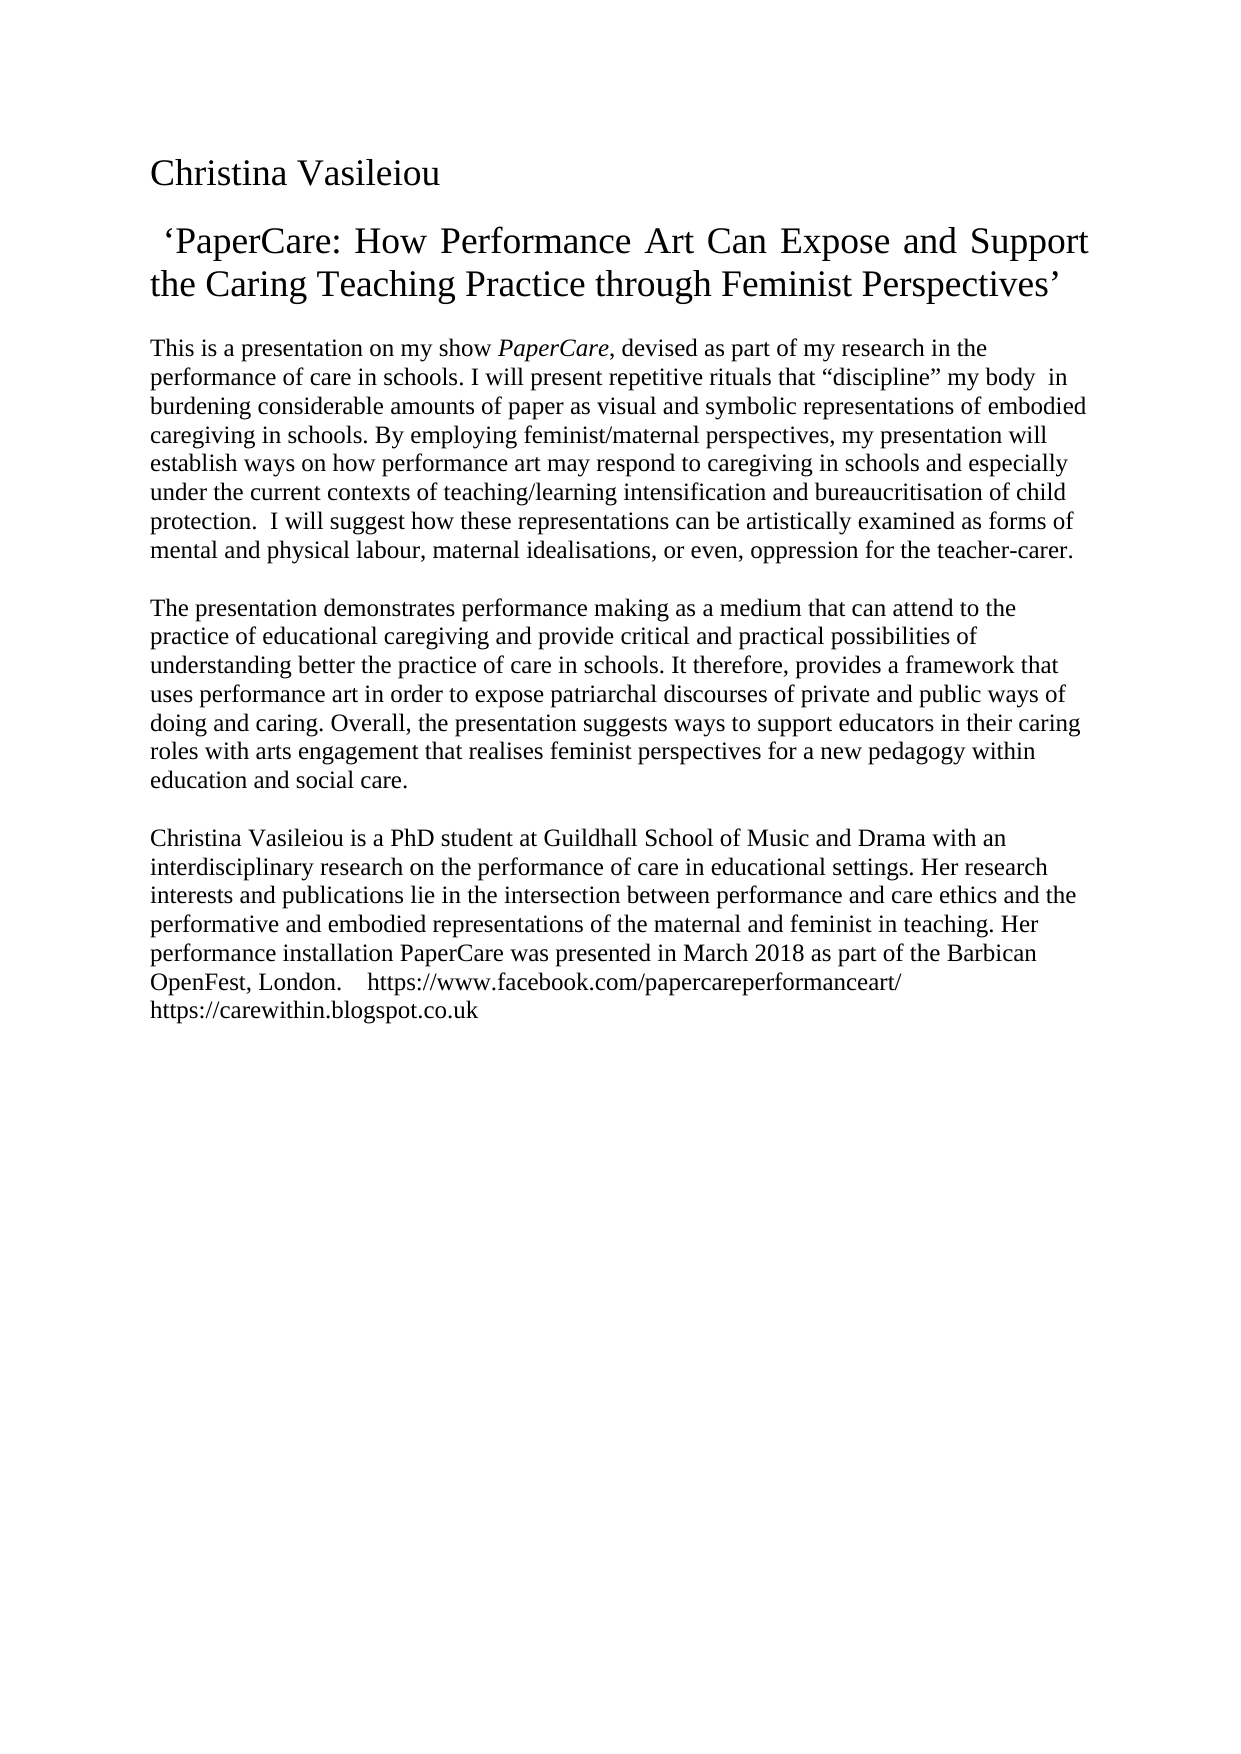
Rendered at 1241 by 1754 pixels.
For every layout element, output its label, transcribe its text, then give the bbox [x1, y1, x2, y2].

text This is a presentation on my show PaperCare, devised as part of my research in the performance of care in schools. I will present repetitive rituals that “discipline” my body in burdening considerable amounts of paper as visual and symbolic representations of embodied caregiving in schools. By employing feminist/maternal perspectives, my presentation will establish ways on how performance art may respond to caregiving in schools and especially under the current contexts of teaching/learning intensification and bureaucritisation of child protection. I will suggest how these representations can be artistically examined as forms of mental and physical labour, maternal idealisations, or even, oppression for the teacher-carer. [150, 333, 1090, 563]
text ‘PaperCare: How Performance Art Can Expose and Support the Caring Teaching Practice through Feminist Perspectives’ [150, 218, 1090, 304]
text The presentation demonstrates performance making as a medium that can attend to the practice of educational caregiving and provide critical and practical possibilities of understanding better the practice of care in schools. It therefore, provides a framework that uses performance art in order to expose patriarchal discourses of private and public ways of doing and caring. Overall, the presentation suggests ways to support educators in their caring roles with arts engagement that realises feminist perspectives for a new pedagogy within education and social care. [150, 593, 1090, 794]
text Christina Vasileiou [150, 150, 1090, 193]
text Christina Vasileiou is a PhD student at Guildhall School of Music and Drama with an interdisciplinary research on the performance of care in educational settings. Her research interests and publications lie in the intersection between performance and care ethics and the performative and embodied representations of the maternal and feminist in teaching. Her performance installation PaperCare was presented in March 2018 as part of the Barbican OpenFest, London. https://www.facebook.com/papercareperformanceart/ https://carewithin.blogspot.co.uk [150, 823, 1090, 1024]
